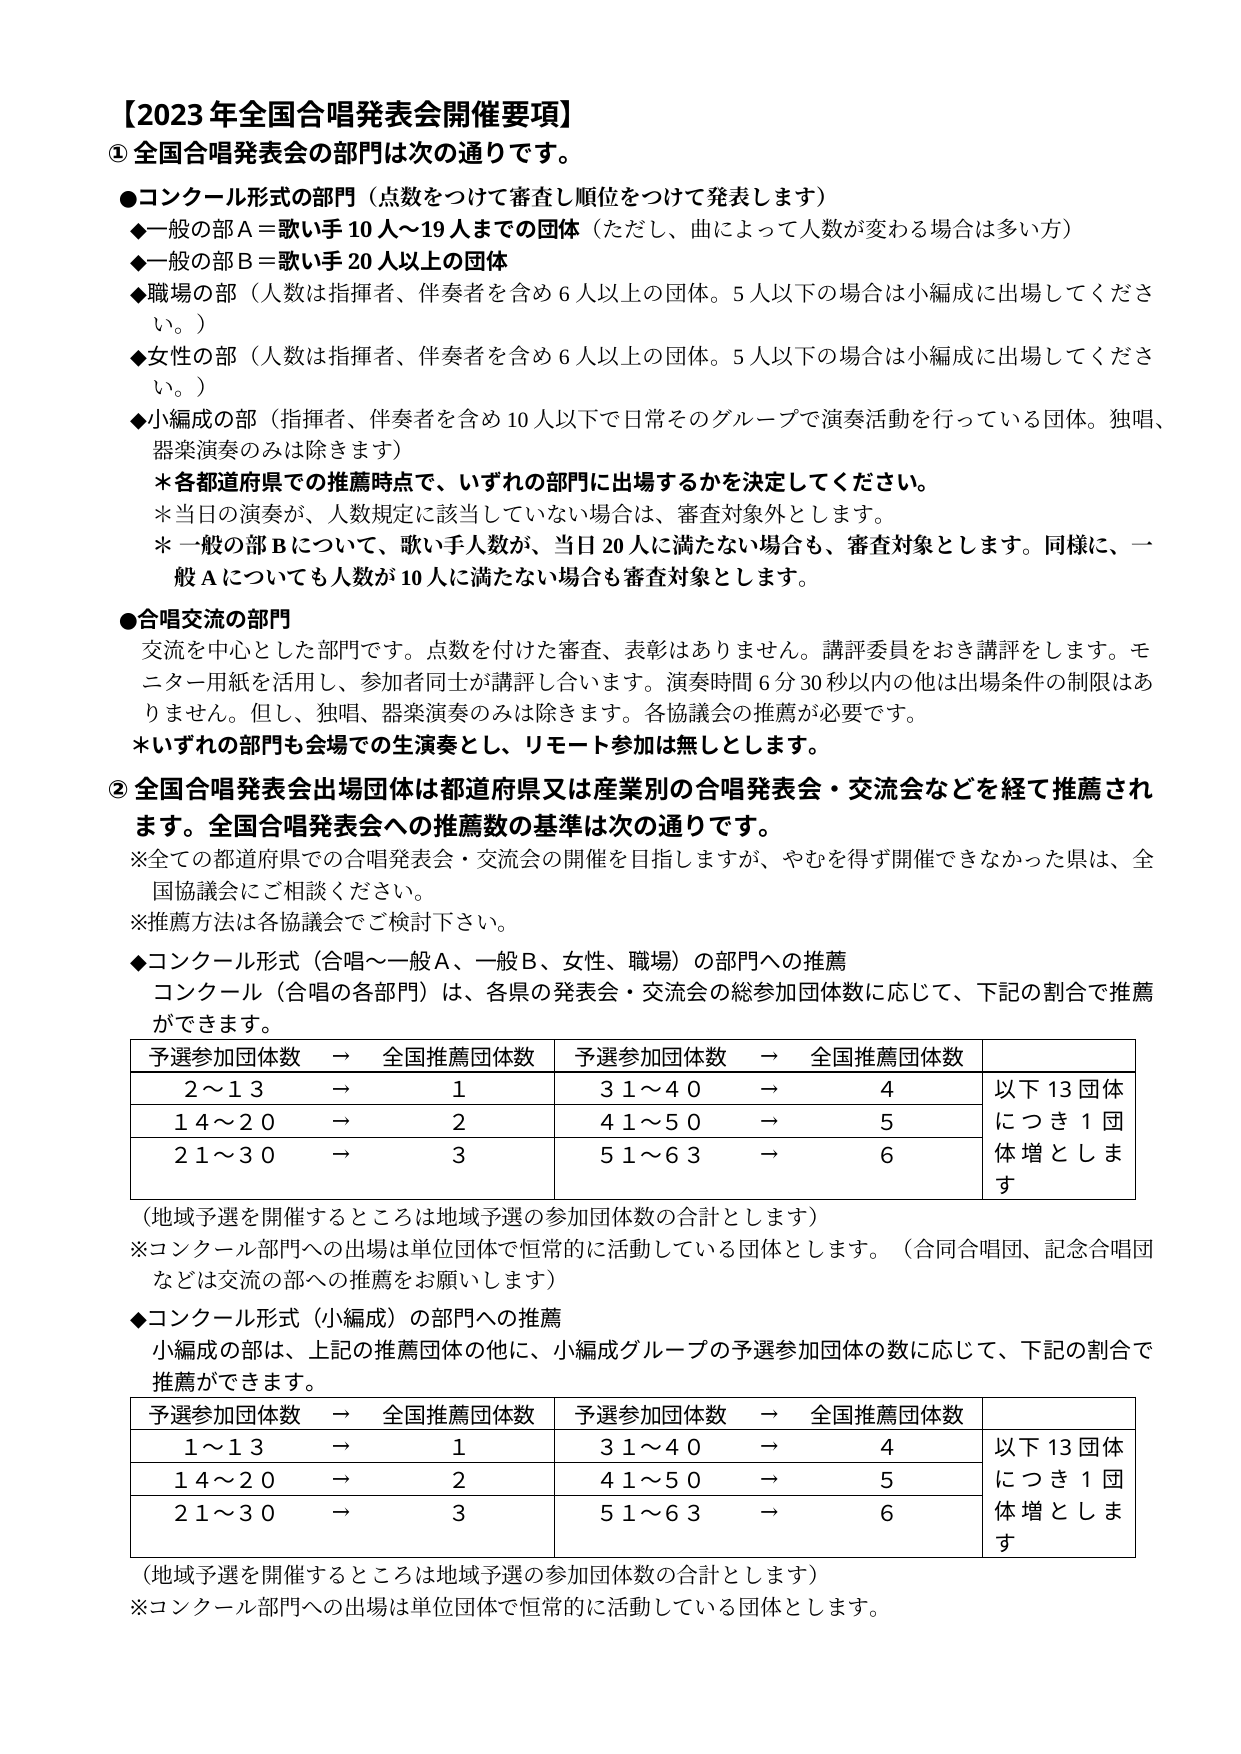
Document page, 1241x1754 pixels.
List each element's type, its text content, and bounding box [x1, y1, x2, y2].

table_cell → [747, 1073, 791, 1104]
text ※推薦方法は各協議会でご検討下さい。 [130, 905, 1155, 937]
table_header 全国推薦団体数 [791, 1040, 982, 1071]
table_header → [747, 1398, 791, 1429]
text ◆コンクール形式（合唱～一般Ａ、一般Ｂ、女性、職場）の部門への推薦 コンクール（合唱の各部門）は、各県の発表会・交流会の総参加団体数に応じて、下記の割合で推薦ができます。 [130, 944, 1155, 1039]
text ＊いずれの部門も会場での生演奏とし、リモート参加は無しとします。 [130, 728, 1155, 759]
table_cell ５ [791, 1105, 982, 1137]
text ◆一般の部Ｂ＝歌い手20人以上の団体 [130, 244, 1155, 276]
table_cell ３１～４０ [555, 1073, 747, 1104]
table_header 全国推薦団体数 [791, 1398, 982, 1429]
table_header 予選参加団体数 [555, 1398, 747, 1429]
text 【2023年全国合唱発表会開催要項】 [107, 91, 1155, 133]
table_header 予選参加団体数 [555, 1040, 747, 1071]
table_cell ３ [363, 1496, 554, 1557]
text （地域予選を開催するところは地域予選の参加団体数の合計とします） [130, 1558, 1155, 1590]
table_header 予選参加団体数 [131, 1040, 318, 1071]
table_cell １４～２０ [131, 1105, 318, 1137]
table_cell ３１～４０ [555, 1430, 747, 1462]
table_cell ２１～３０ [131, 1496, 318, 1557]
table_cell １４～２０ [131, 1463, 318, 1495]
table_cell ４ [791, 1430, 982, 1462]
table_header 予選参加団体数 [131, 1398, 318, 1429]
table_cell 以下13団体につき1団体増とします [983, 1430, 1135, 1557]
table_cell → [318, 1496, 363, 1557]
table_cell ４１～５０ [555, 1463, 747, 1495]
text ◆女性の部（人数は指揮者、伴奏者を含め6人以上の団体。5人以下の場合は小編成に出場してください。） [130, 339, 1155, 402]
table_cell １ [363, 1073, 554, 1104]
text ①全国合唱発表会の部門は次の通りです。 [107, 133, 1155, 170]
table_cell ２～１３ [131, 1073, 318, 1104]
table_header [983, 1040, 1135, 1071]
table_cell ４１～５０ [555, 1105, 747, 1137]
table_cell ２ [363, 1105, 554, 1137]
table_cell → [747, 1463, 791, 1495]
table_cell ５１～６３ [555, 1496, 747, 1557]
text ●コンクール形式の部門（点数をつけて審査し順位をつけて発表します） [107, 180, 1155, 212]
text ＊ 一般の部Bについて、歌い手人数が、当日20人に満たない場合も、審査対象とします。同様に、一般Aについても人数が10人に満たない場合も審査対象とします。 [152, 528, 1155, 591]
table_cell ４ [791, 1073, 982, 1104]
table_cell １ [363, 1430, 554, 1462]
table_header 全国推薦団体数 [363, 1040, 554, 1071]
text ②全国合唱発表会出場団体は都道府県又は産業別の合唱発表会・交流会などを経て推薦されます。全国合唱発表会への推薦数の基準は次の通りです。 [107, 770, 1155, 842]
table_cell → [318, 1138, 363, 1199]
text ＊当日の演奏が、人数規定に該当していない場合は、審査対象外とします。 [107, 497, 1155, 528]
table_cell → [747, 1138, 791, 1199]
table_header [983, 1398, 1135, 1429]
table_header → [318, 1398, 363, 1429]
table_cell ２１～３０ [131, 1138, 318, 1199]
table_cell １～１３ [131, 1430, 318, 1462]
text ◆職場の部（人数は指揮者、伴奏者を含め6人以上の団体。5人以下の場合は小編成に出場してください。） [130, 276, 1155, 339]
table_cell ５１～６３ [555, 1138, 747, 1199]
text ※コンクール部門への出場は単位団体で恒常的に活動している団体とします。（合同合唱団、記念合唱団などは交流の部への推薦をお願いします） [130, 1232, 1155, 1295]
table_cell → [318, 1073, 363, 1104]
table_cell ３ [363, 1138, 554, 1199]
table_header → [318, 1040, 363, 1071]
table_cell ２ [363, 1463, 554, 1495]
table_cell → [318, 1105, 363, 1137]
table_header → [747, 1040, 791, 1071]
text ◆一般の部Ａ＝歌い手10人～19人までの団体（ただし、曲によって人数が変わる場合は多い方） [130, 212, 1155, 244]
text ※コンクール部門への出場は単位団体で恒常的に活動している団体とします。 [130, 1590, 1155, 1621]
text ◆コンクール形式（小編成）の部門への推薦 小編成の部は、上記の推薦団体の他に、小編成グループの予選参加団体の数に応じて、下記の割合で推薦ができます。 [130, 1301, 1155, 1397]
text （地域予選を開催するところは地域予選の参加団体数の合計とします） [130, 1200, 1155, 1232]
table_cell → [747, 1496, 791, 1557]
table_cell ６ [791, 1138, 982, 1199]
table_cell → [318, 1430, 363, 1462]
table_cell ６ [791, 1496, 982, 1557]
table_cell → [747, 1430, 791, 1462]
table_header 全国推薦団体数 [363, 1398, 554, 1429]
text ※全ての都道府県での合唱発表会・交流会の開催を目指しますが、やむを得ず開催できなかった県は、全国協議会にご相談ください。 [130, 842, 1155, 905]
table_cell → [318, 1463, 363, 1495]
text ●合唱交流の部門 [119, 602, 1155, 633]
text 交流を中心とした部門です。点数を付けた審査、表彰はありません。講評委員をおき講評をします。モニター用紙を活用し、参加者同士が講評し合います。演奏時間6分30秒以内の他は出場条件の制限はありません。但し、独唱、器楽演奏のみは除きます。各協議会の推薦が必要です。 [141, 633, 1155, 728]
table_cell → [747, 1105, 791, 1137]
table_cell ５ [791, 1463, 982, 1495]
text ◆小編成の部（指揮者、伴奏者を含め10人以下で日常そのグループで演奏活動を行っている団体。独唱、器楽演奏のみは除きます） ＊各都道府県での推薦時点で、いずれの部門に出場するかを決定してください。 [130, 402, 1155, 497]
table_cell 以下13団体につき1団体増とします [983, 1073, 1135, 1199]
